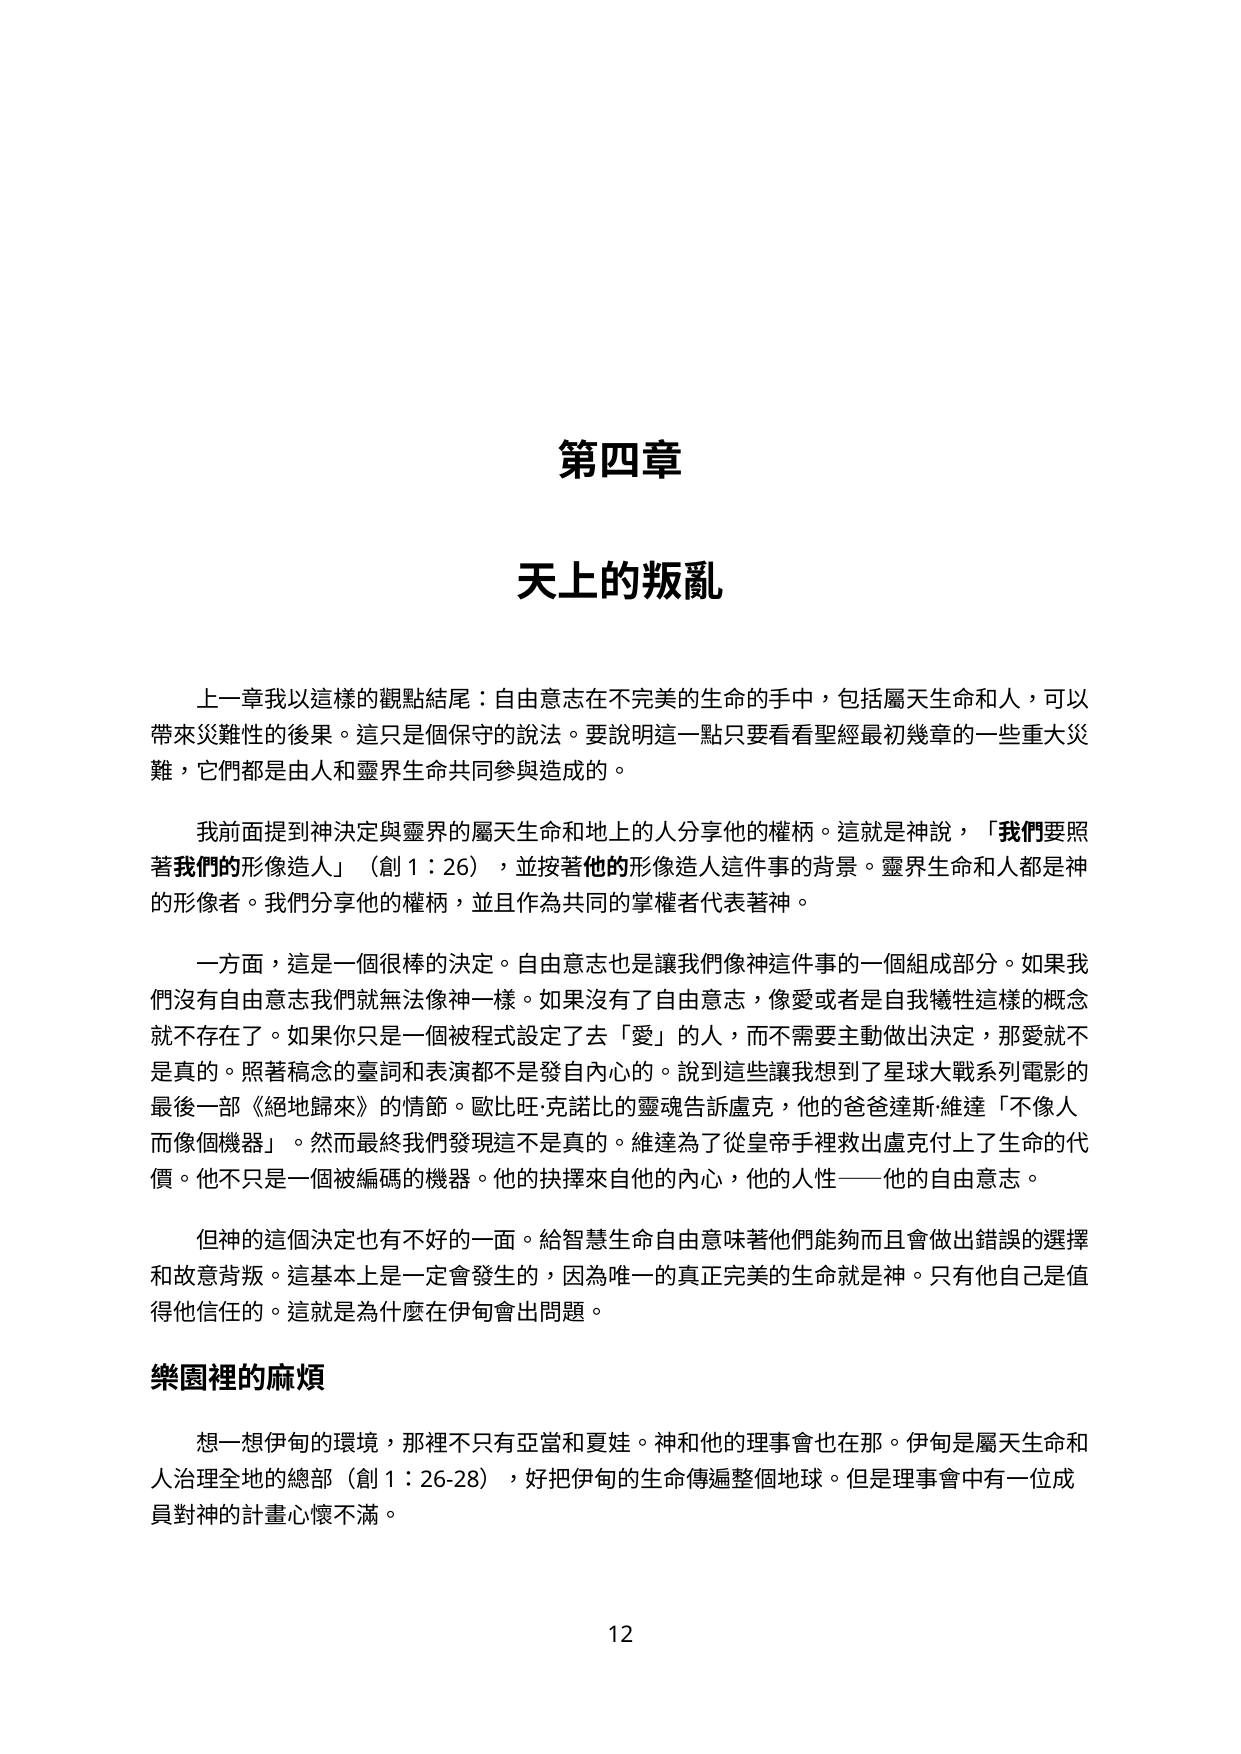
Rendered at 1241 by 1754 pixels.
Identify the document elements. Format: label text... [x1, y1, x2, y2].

text 上一章我以這樣的觀點結尾：自由意志在不完美的生命的手中，包括屬天生命和人，可以帶來災難性的後果。這只是個保守的說法。要說明這一點只要看看聖經最初幾章的一些重大災難，它們都是由人和靈界生命共同參與造成的。 [150, 681, 1090, 786]
subtitle 樂園裡的麻煩 [150, 1354, 1090, 1397]
text 一方面，這是一個很棒的決定。自由意志也是讓我們像神這件事的一個組成部分。如果我們沒有自由意志我們就無法像神一樣。如果沒有了自由意志，像愛或者是自我犧牲這樣的概念就不存在了。如果你只是一個被程式設定了去‌「愛」的人，而不需要主動做出決定，那愛就不是真的。照著稿念的臺詞和表演都不是發自內心的。說到這些讓我想到了星球大戰系列電影的最後一部《絕地歸來》的情節。歐比旺·克諾比的靈魂告訴盧克，他的爸爸達斯·維達‌「不像人而像個機器」。然而最終我們發現這不是真的。維達為了從皇帝手裡救出盧克付上了生命的代價。他不只是一個被編碼的機器。他的抉擇來自他的內心，他的人性——他的自由意志。 [150, 946, 1090, 1194]
text 但神的這個決定也有不好的一面。給智慧生命自由意味著他們能夠而且會做出錯誤的選擇和故意背叛。這基本上是一定會發生的，因為唯一的真正完美的生命就是神。只有他自己是值得他信任的。這就是為什麼在伊甸會出問題。 [150, 1222, 1090, 1327]
subtitle 第四章 天上的叛亂 [150, 427, 1090, 608]
text 我前面提到神決定與靈界的屬天生命和地上的人分享他的權柄。這就是神說，‌「我們要照著我們的形像造人」（創1：26），並按著他的形像造人這件事的背景。靈界生命和人都是神的形像者。我們分享他的權柄，並且作為共同的掌權者代表著神。 [150, 813, 1090, 918]
text 想一想伊甸的環境，那裡不只有亞當和夏娃。神和他的理事會也在那。伊甸是屬天生命和人治理全地的總部（創1：26-28），好把伊甸的生命傳遍整個地球。但是理事會中有一位成員對神的計畫心懷不滿。 [150, 1425, 1090, 1530]
